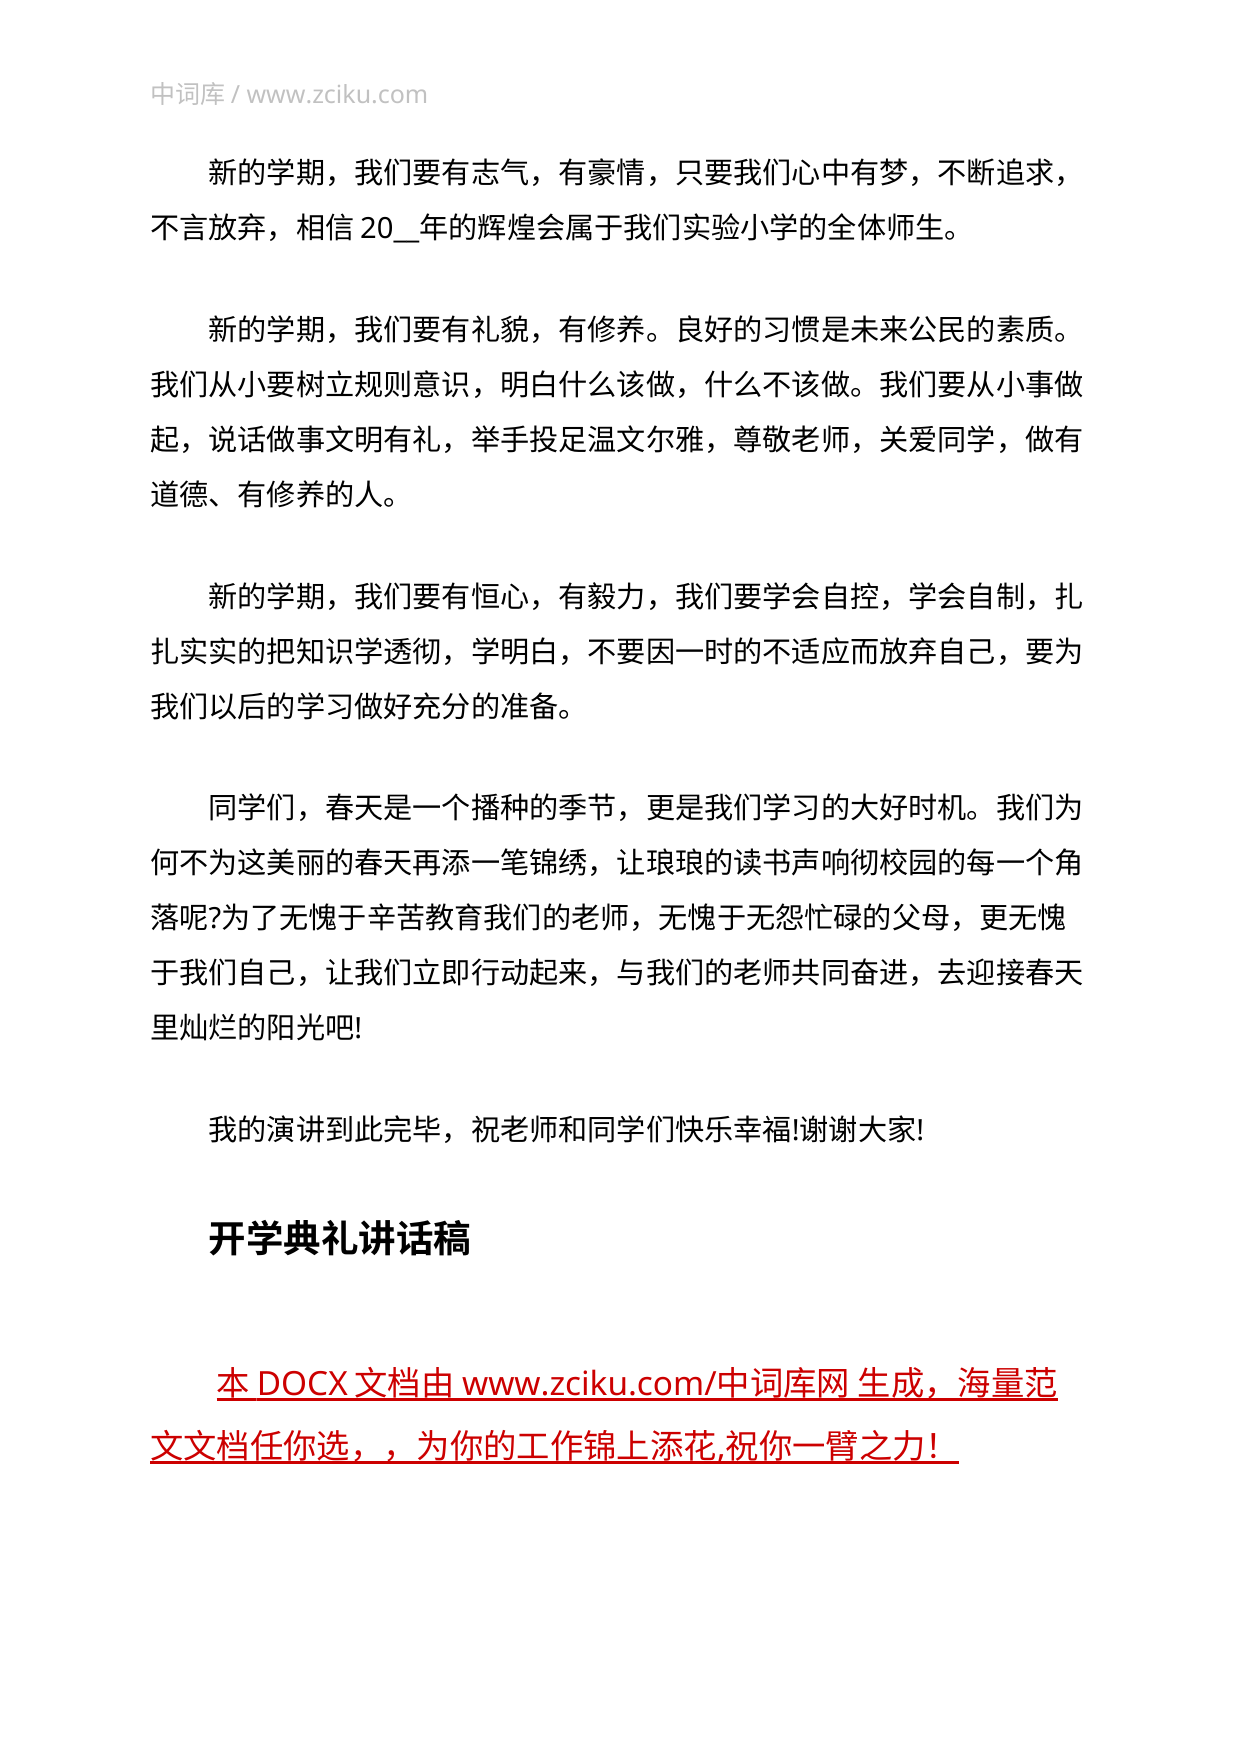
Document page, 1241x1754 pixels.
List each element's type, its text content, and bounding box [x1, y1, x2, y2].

text 新的学期，我们要有恒心，有毅力，我们要学会自控，学会自制，扎扎实实的把知识学透彻，学明白，不要因一时的不适应而放弃自己，要为我们以后的学习做好充分的准备。 [150, 573, 1090, 725]
text 本DOCX文档由 www.zciku.com/中词库网 生成，海量范文文档任你选，，为你的工作锦上添花,祝你一臂之力！ [150, 1357, 1090, 1468]
text 我的演讲到此完毕，祝老师和同学们快乐幸福!谢谢大家! [150, 1107, 1090, 1149]
text 新的学期，我们要有志气，有豪情，只要我们心中有梦，不断追求，不言放弃，相信20__年的辉煌会属于我们实验小学的全体师生。 [150, 150, 1090, 247]
text 开学典礼讲话稿 [150, 1208, 1090, 1263]
text 新的学期，我们要有礼貌，有修养。良好的习惯是未来公民的素质。我们从小要树立规则意识，明白什么该做，什么不该做。我们要从小事做起，说话做事文明有礼，举手投足温文尔雅，尊敬老师，关爱同学，做有道德、有修养的人。 [150, 307, 1090, 514]
text 同学们，春天是一个播种的季节，更是我们学习的大好时机。我们为何不为这美丽的春天再添一笔锦绣，让琅琅的读书声响彻校园的每一个角落呢?为了无愧于辛苦教育我们的老师，无愧于无怨忙碌的父母，更无愧于我们自己，让我们立即行动起来，与我们的老师共同奋进，去迎接春天里灿烂的阳光吧! [150, 785, 1090, 1047]
